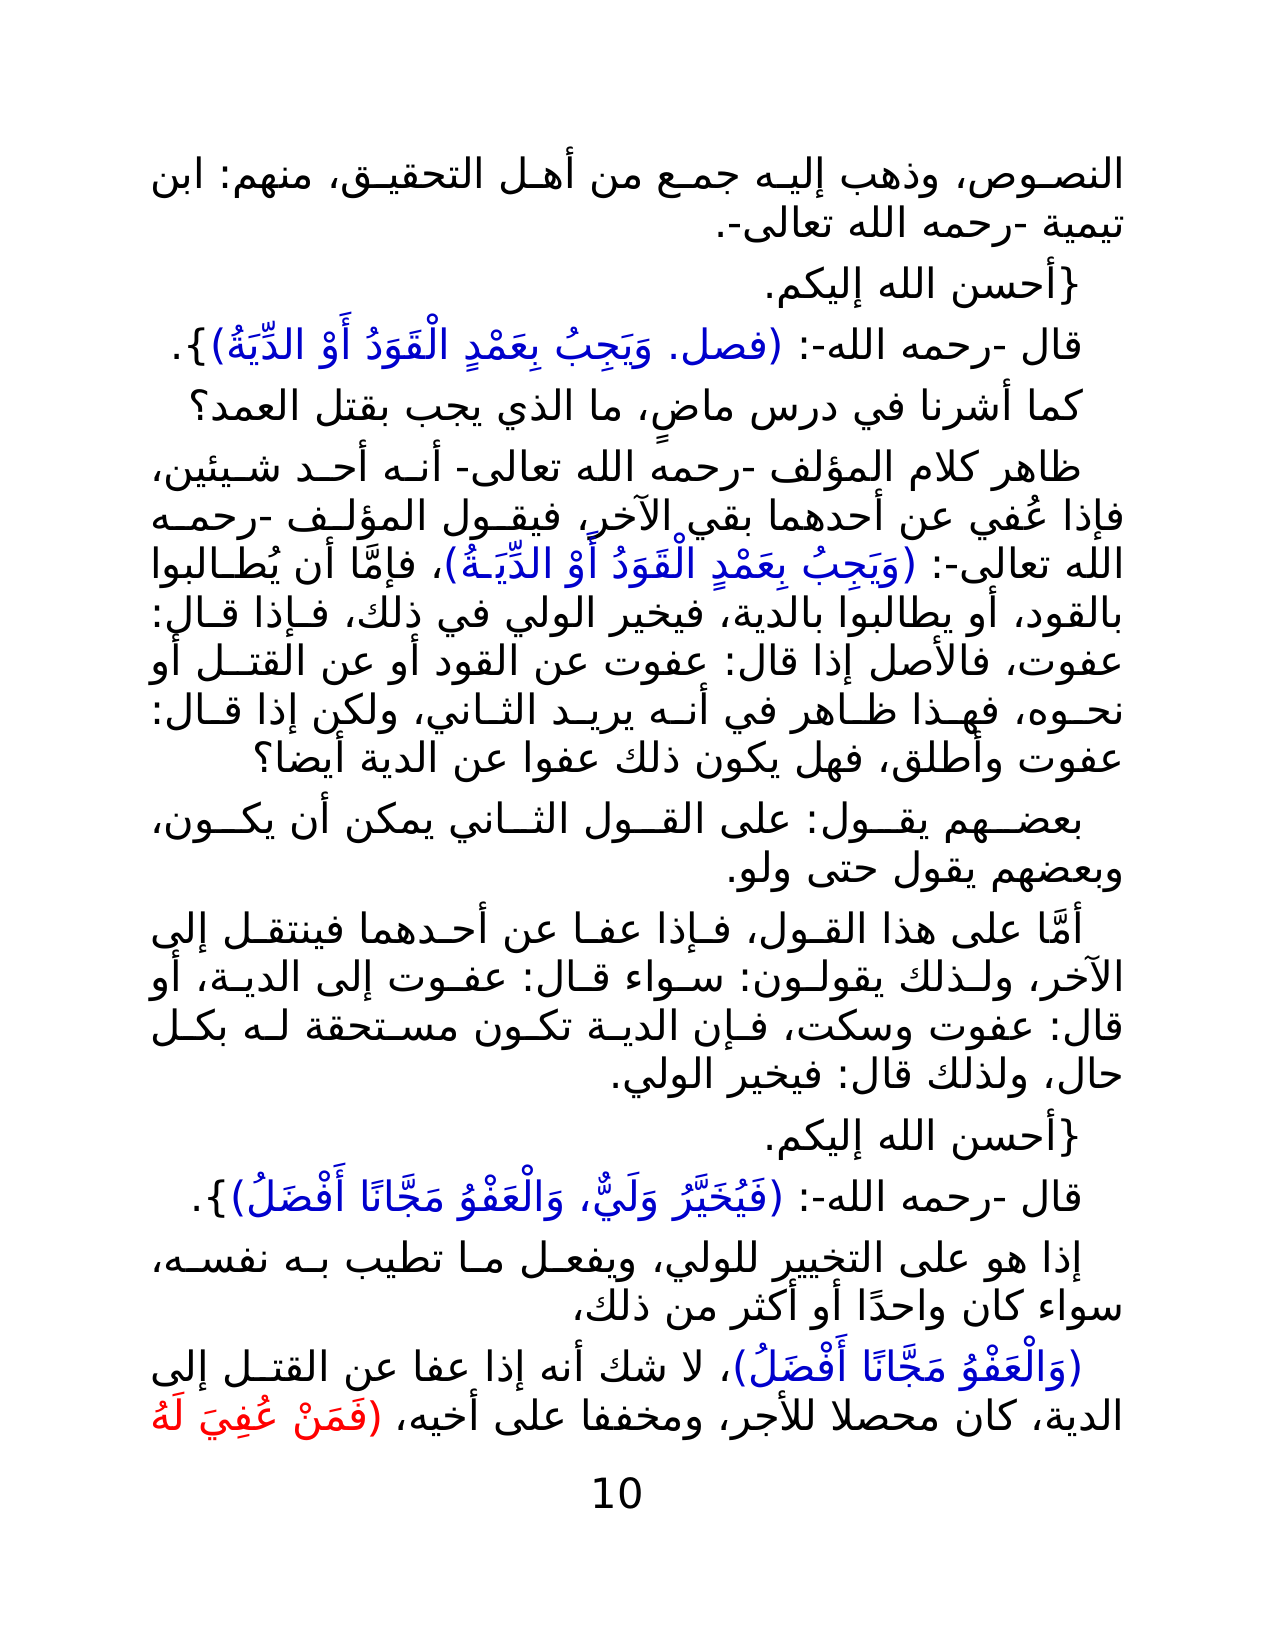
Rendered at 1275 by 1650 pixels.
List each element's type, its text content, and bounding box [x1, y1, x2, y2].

text {أحسن الله إليكم. [150, 1111, 1125, 1160]
text {أحسن الله إليكم. [150, 259, 1125, 308]
text قال -رحمه الله-: (فَيُخَيَّرُ وَلَيٌّ، وَالْعَفْوُ مَجَّانًا أَفْضَلُ)}. [150, 1172, 1125, 1221]
text قال -رحمه الله-: (فصل. وَيَجِبُ بِعَمْدٍ الْقَوَدُ أَوْ الدِّيَةُ)}. [150, 321, 1125, 369]
text كما أشرنا في درس ماضٍ، ما الذي يجب بقتل العمد؟ [150, 382, 1125, 430]
text ظاهر كلام المؤلف -رحمه الله تعالى- أنه أحد شيئين، فإذا عُفي عن أحدهما بقي الآخر، فيقول المؤلف -رحمه الله تعالى-: (وَيَجِبُ بِعَمْدٍ الْقَوَدُ أَوْ الدِّيَةُ)، فإمَّا أن يُطالبوا بالقود، أو يطالبوا بالدية، فيخير الولي في ذلك، فإذا قال: عفوت، فالأصل إذا قال: عفوت عن القود أو عن القتل أو نحوه، فهذا ظاهر في أنه يريد الثاني، ولكن إذا قال: عفوت وأطلق، فهل يكون ذلك عفوا عن الدية أيضا؟ [150, 443, 1125, 782]
text إذا هو على التخيير للولي، ويفعل ما تطيب به نفسه، سواء كان واحدًا أو أكثر من ذلك، [150, 1233, 1125, 1330]
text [150, 1343, 1125, 1440]
text بعضهم يقول: على القول الثاني يمكن أن يكون، وبعضهم يقول حتى ولو. [150, 795, 1125, 892]
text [150, 150, 1125, 247]
text أمَّا على هذا القول، فإذا عفا عن أحدهما فينتقل إلى الآخر، ولذلك يقولون: سواء قال: عفوت إلى الدية، أو قال: عفوت وسكت، فإن الدية تكون مستحقة له بكل حال، ولذلك قال: فيخير الولي. [150, 904, 1125, 1099]
